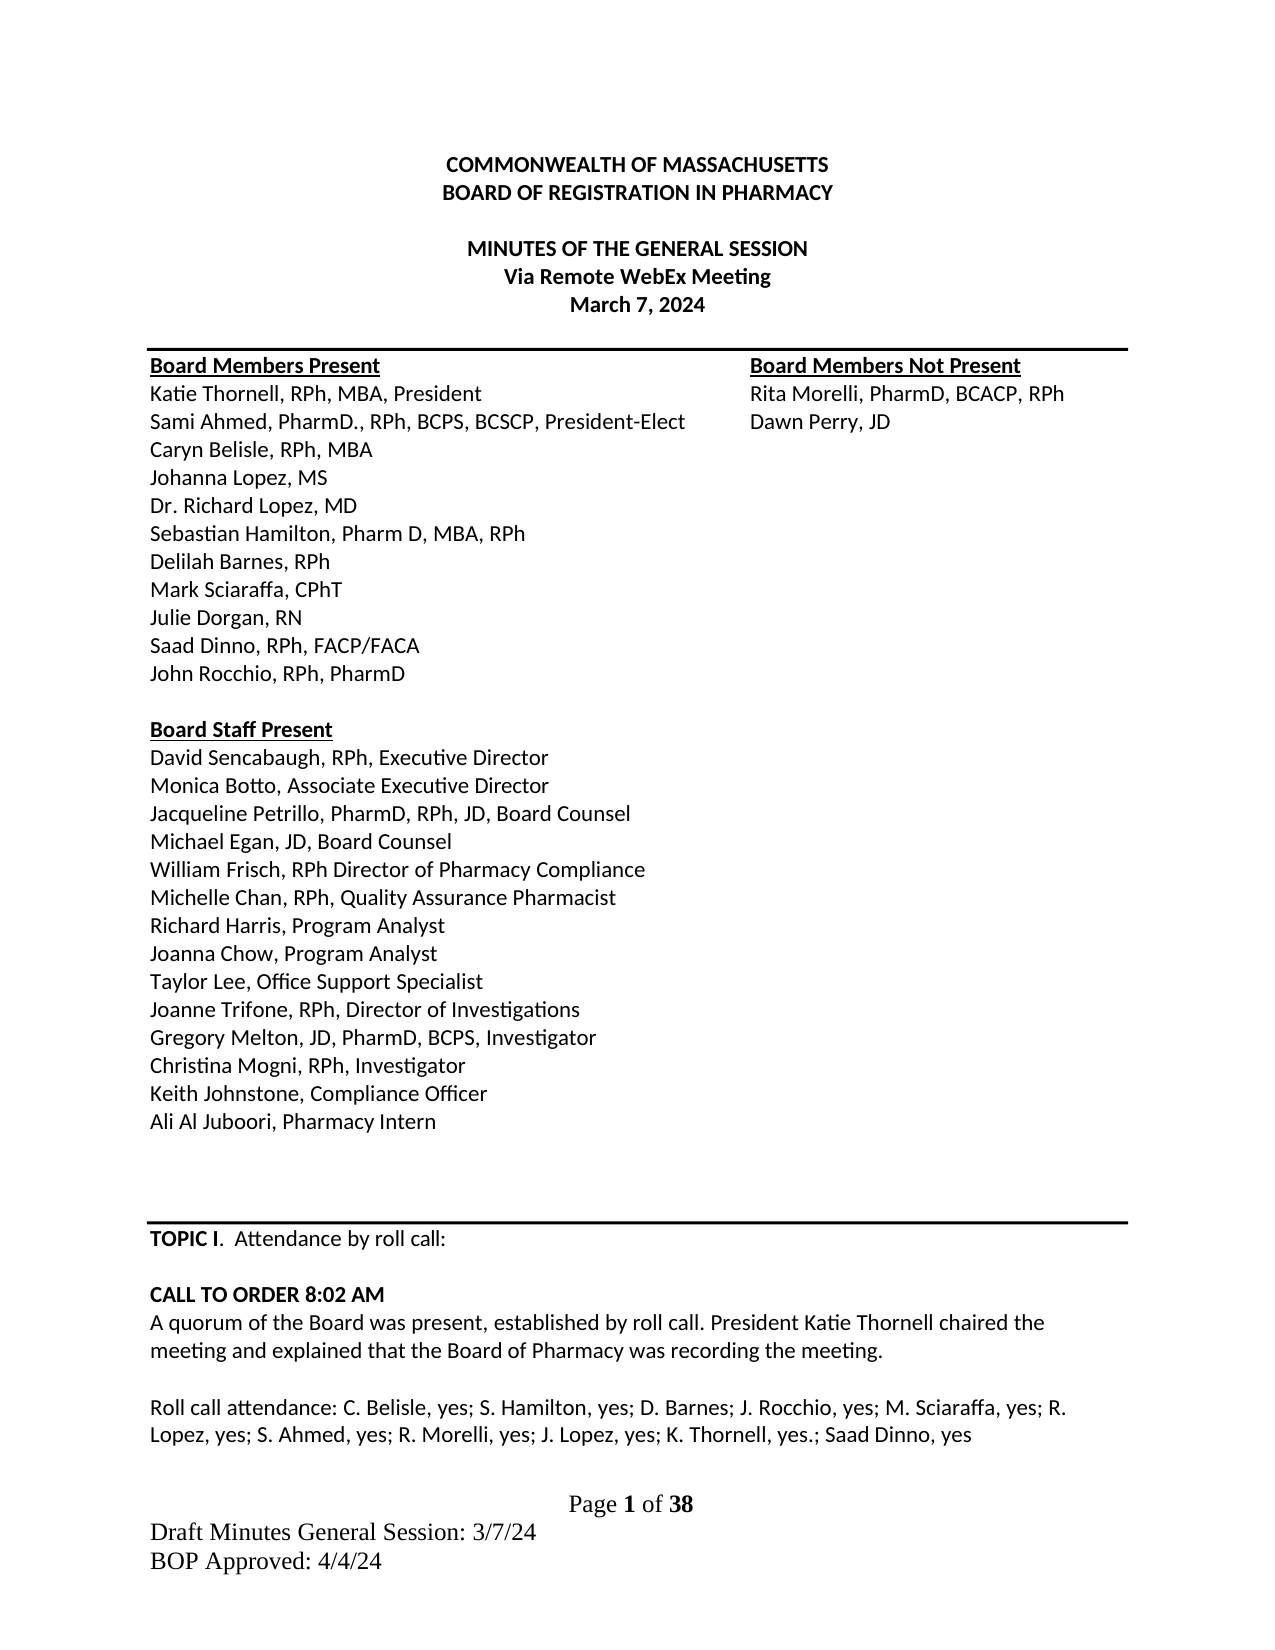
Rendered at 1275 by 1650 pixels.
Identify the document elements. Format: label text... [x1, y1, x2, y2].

text MINUTES OF THE GENERAL SESSION [73, 234, 1202, 262]
text Keith Johnstone, Compliance Officer Ali Al Juboori, Pharmacy Intern [150, 1079, 494, 1135]
text Dr. Richard Lopez, MD [150, 491, 1202, 519]
subtitle CALL TO ORDER 8:02 AM [150, 1280, 1202, 1308]
text Board Staff Present [150, 716, 1202, 744]
text Saad Dinno, RPh, FACP/FACA John Rocchio, RPh, PharmD [150, 631, 457, 687]
text William Frisch, RPh Director of Pharmacy Compliance Michelle Chan, RPh, Quality Assurance Pharmacist Richard Harris, Program Analyst [150, 855, 654, 939]
text A quorum of the Board was present, established by roll call. President Katie Thornell chaired the meeting and explained that the Board of Pharmacy was recording the meeting. [150, 1308, 1065, 1364]
subtitle COMMONWEALTH OF MASSACHUSETTS BOARD OF REGISTRATION IN PHARMACY [442, 150, 833, 206]
text Board Members Present Board Members Not Present [150, 346, 1202, 379]
text Joanne Trifone, RPh, Director of Investigations Gregory Melton, JD, PharmD, BCPS, Investigator Christina Mogni, RPh, Investigator [150, 995, 654, 1079]
text TOPIC I. Attendance by roll call: [150, 1219, 1202, 1253]
text Roll call attendance: C. Belisle, yes; S. Hamilton, yes; D. Barnes; J. Rocchio, yes; M. Sciaraffa, yes; R. Lopez, yes; S. Ahmed, yes; R. Morelli, yes; J. Lopez, yes; K. Thornell, yes.; Saad Dinno, yes [150, 1393, 1117, 1449]
text Caryn Belisle, RPh, MBA Johanna Lopez, MS [150, 435, 379, 491]
text Katie Thornell, RPh, MBA, President Rita Morelli, PharmD, BCACP, RPh Sami Ahmed, PharmD., RPh, BCPS, BCSCP, President-Elect Dawn Perry, JD [150, 379, 1065, 435]
text David Sencabaugh, RPh, Executive Director Monica Botto, Associate Executive Director [150, 744, 584, 799]
text Mark Sciaraffa, CPhT Julie Dorgan, RN [150, 575, 379, 631]
text Joanna Chow, Program Analyst Taylor Lee, Office Support Specialist [150, 939, 494, 995]
text Sebastian Hamilton, Pharm D, MBA, RPh Delilah Barnes, RPh [150, 519, 584, 575]
text Via Remote WebEx Meeting March 7, 2024 [477, 262, 798, 318]
text Jacqueline Petrillo, PharmD, RPh, JD, Board Counsel Michael Egan, JD, Board Counsel [150, 799, 654, 855]
